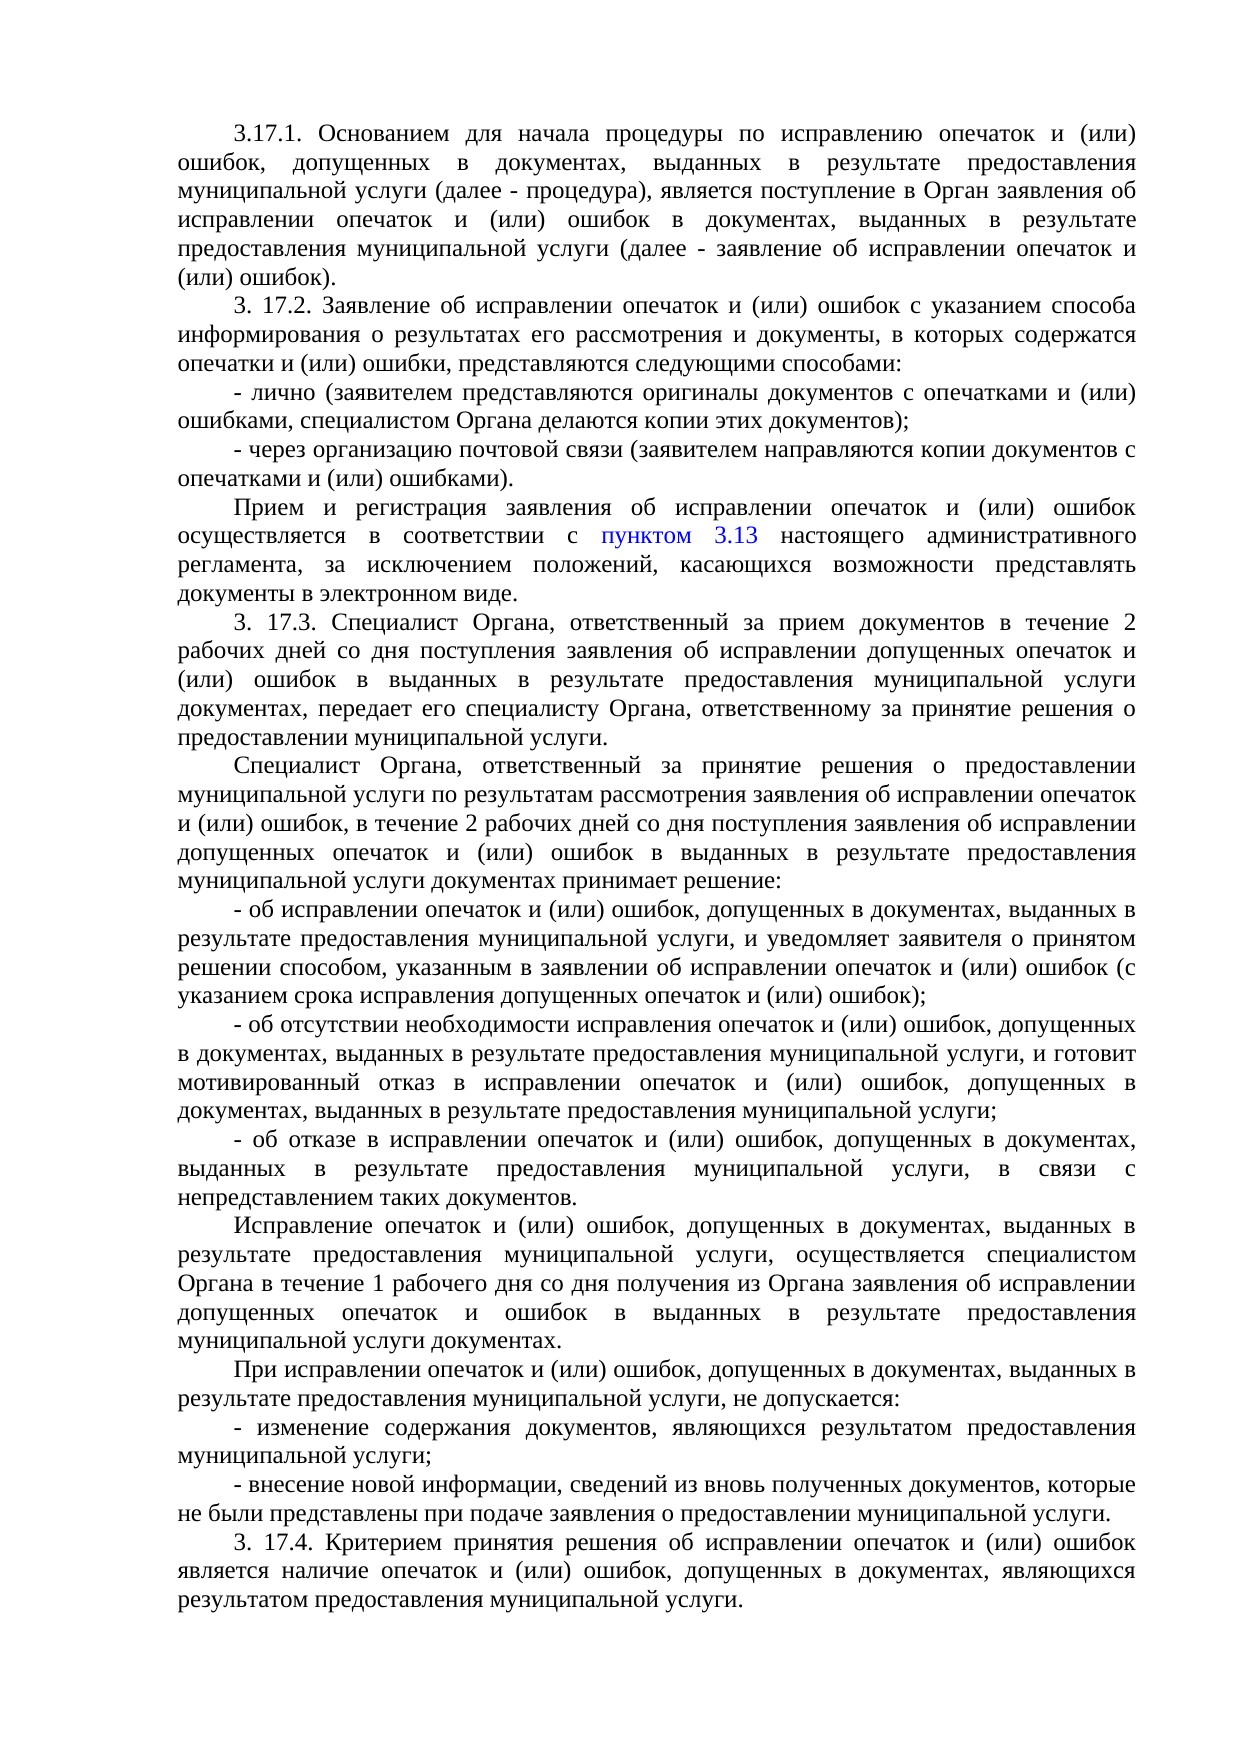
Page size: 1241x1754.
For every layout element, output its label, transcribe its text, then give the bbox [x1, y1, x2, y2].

text - об исправлении опечаток и (или) ошибок, допущенных в документах, выданных в результате предоставления муниципальной услуги, и уведомляет заявителя о принятом решении способом, указанным в заявлении об исправлении опечаток и (или) ошибок (с указанием срока исправления допущенных опечаток и (или) ошибок); [177, 894, 1137, 1009]
text - лично (заявителем представляются оригиналы документов с опечатками и (или) ошибками, специалистом Органа делаются копии этих документов); [177, 377, 1137, 434]
text 3. 17.4. Критерием принятия решения об исправлении опечаток и (или) ошибок является наличие опечаток и (или) ошибок, допущенных в документах, являющихся результатом предоставления муниципальной услуги. [177, 1527, 1137, 1613]
text 3.17.1. Основанием для начала процедуры по исправлению опечаток и (или) ошибок, допущенных в документах, выданных в результате предоставления муниципальной услуги (далее - процедура), является поступление в Орган заявления об исправлении опечаток и (или) ошибок в документах, выданных в результате предоставления муниципальной услуги (далее - заявление об исправлении опечаток и (или) ошибок). [177, 118, 1137, 291]
text 3. 17.2. Заявление об исправлении опечаток и (или) ошибок с указанием способа информирования о результатах его рассмотрения и документы, в которых содержатся опечатки и (или) ошибки, представляются следующими способами: [177, 291, 1137, 377]
text Специалист Органа, ответственный за принятие решения о предоставлении муниципальной услуги по результатам рассмотрения заявления об исправлении опечаток и (или) ошибок, в течение 2 рабочих дней со дня поступления заявления об исправлении допущенных опечаток и (или) ошибок в выданных в результате предоставления муниципальной услуги документах принимает решение: [177, 751, 1137, 894]
text При исправлении опечаток и (или) ошибок, допущенных в документах, выданных в результате предоставления муниципальной услуги, не допускается: [177, 1354, 1137, 1412]
text - об отказе в исправлении опечаток и (или) ошибок, допущенных в документах, выданных в результате предоставления муниципальной услуги, в связи с непредставлением таких документов. [177, 1124, 1137, 1211]
text - изменение содержания документов, являющихся результатом предоставления муниципальной услуги; [177, 1412, 1137, 1469]
text Исправление опечаток и (или) ошибок, допущенных в документах, выданных в результате предоставления муниципальной услуги, осуществляется специалистом Органа в течение 1 рабочего дня со дня получения из Органа заявления об исправлении допущенных опечаток и ошибок в выданных в результате предоставления муниципальной услуги документах. [177, 1211, 1137, 1354]
text - внесение новой информации, сведений из вновь полученных документов, которые не были представлены при подаче заявления о предоставлении муниципальной услуги. [177, 1469, 1137, 1527]
text 3. 17.3. Специалист Органа, ответственный за прием документов в течение 2 рабочих дней со дня поступления заявления об исправлении допущенных опечаток и (или) ошибок в выданных в результате предоставления муниципальной услуги документах, передает его специалисту Органа, ответственному за принятие решения о предоставлении муниципальной услуги. [177, 607, 1137, 751]
text Прием и регистрация заявления об исправлении опечаток и (или) ошибок осуществляется в соответствии с пунктом 3.13 настоящего административного регламента, за исключением положений, касающихся возможности представлять документы в электронном виде. [177, 492, 1137, 607]
text - через организацию почтовой связи (заявителем направляются копии документов с опечатками и (или) ошибками). [177, 434, 1137, 492]
text - об отсутствии необходимости исправления опечаток и (или) ошибок, допущенных в документах, выданных в результате предоставления муниципальной услуги, и готовит мотивированный отказ в исправлении опечаток и (или) ошибок, допущенных в документах, выданных в результате предоставления муниципальной услуги; [177, 1009, 1137, 1124]
